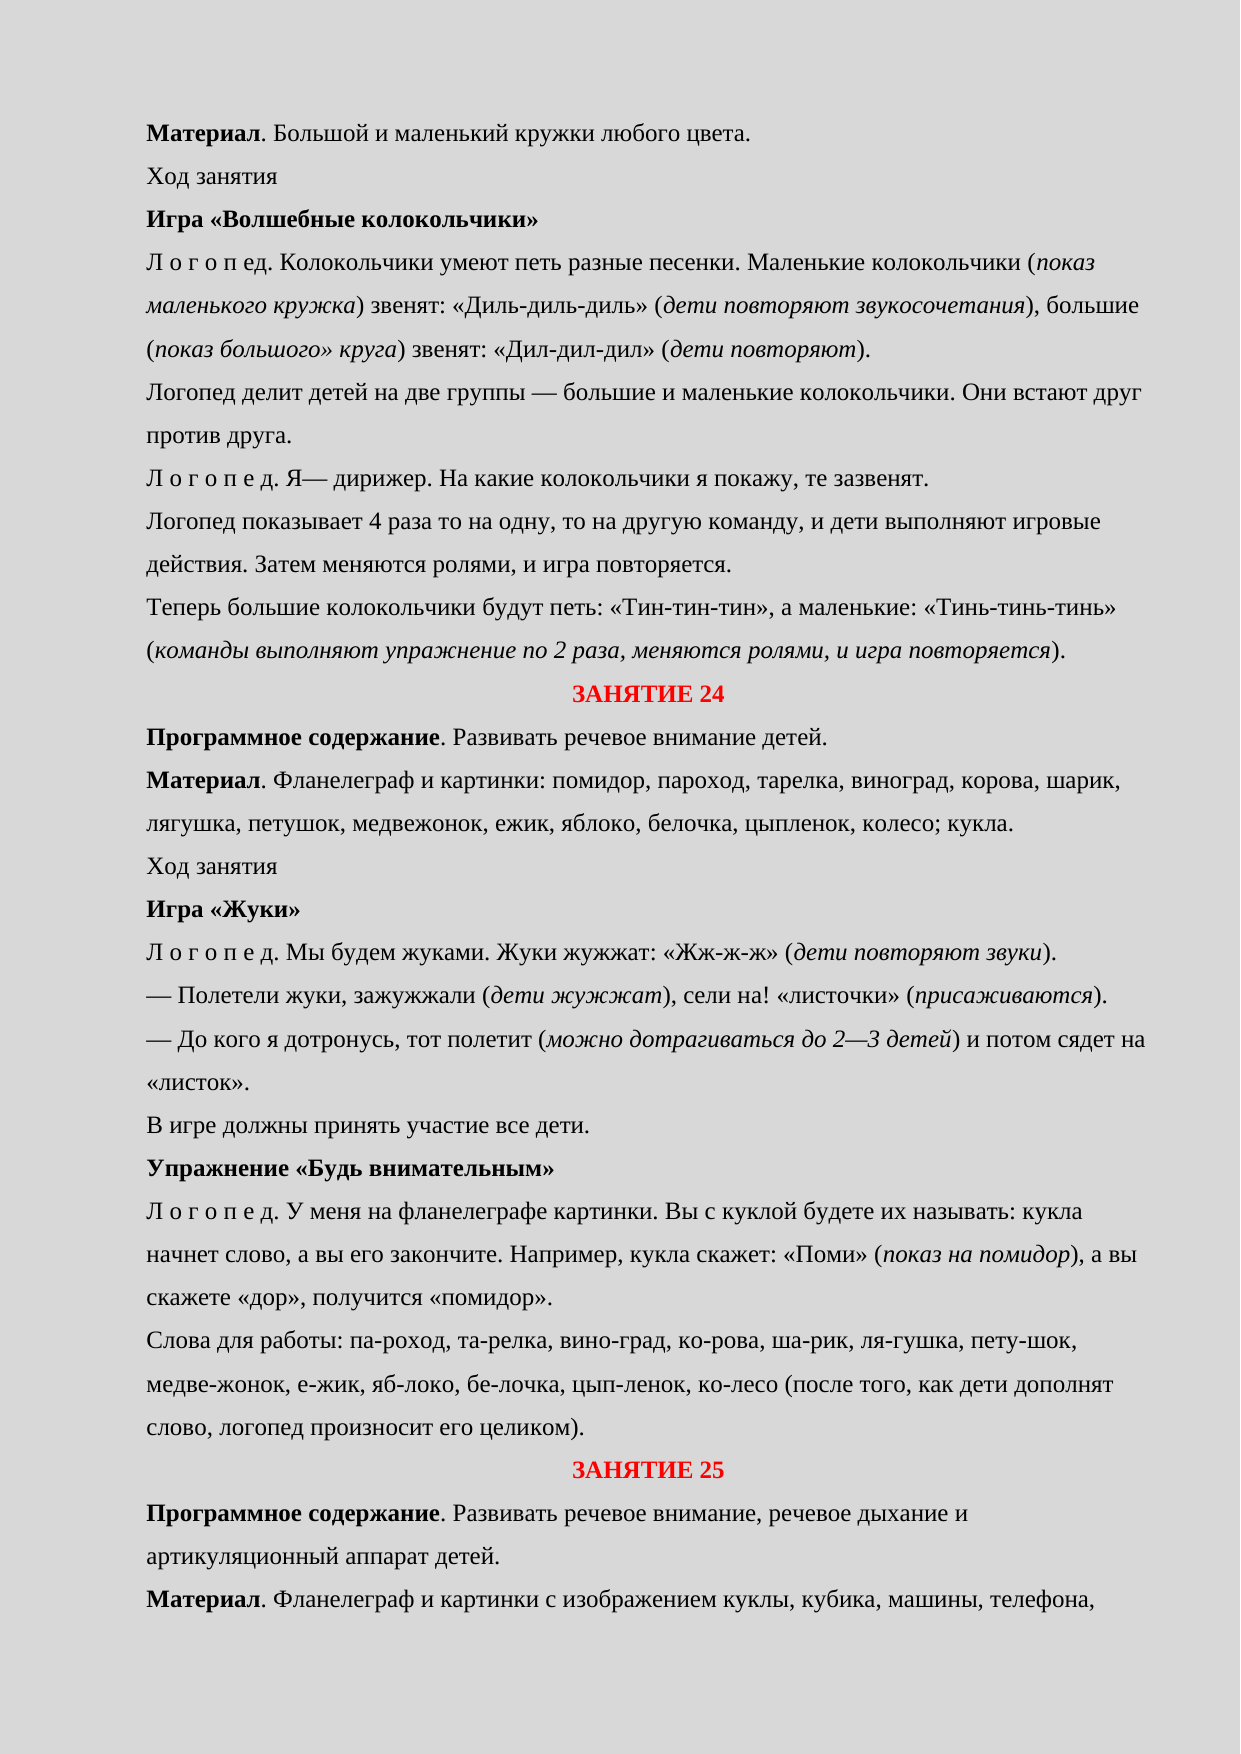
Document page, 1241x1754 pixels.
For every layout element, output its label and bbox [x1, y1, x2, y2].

table_header [146, 118, 1150, 1613]
